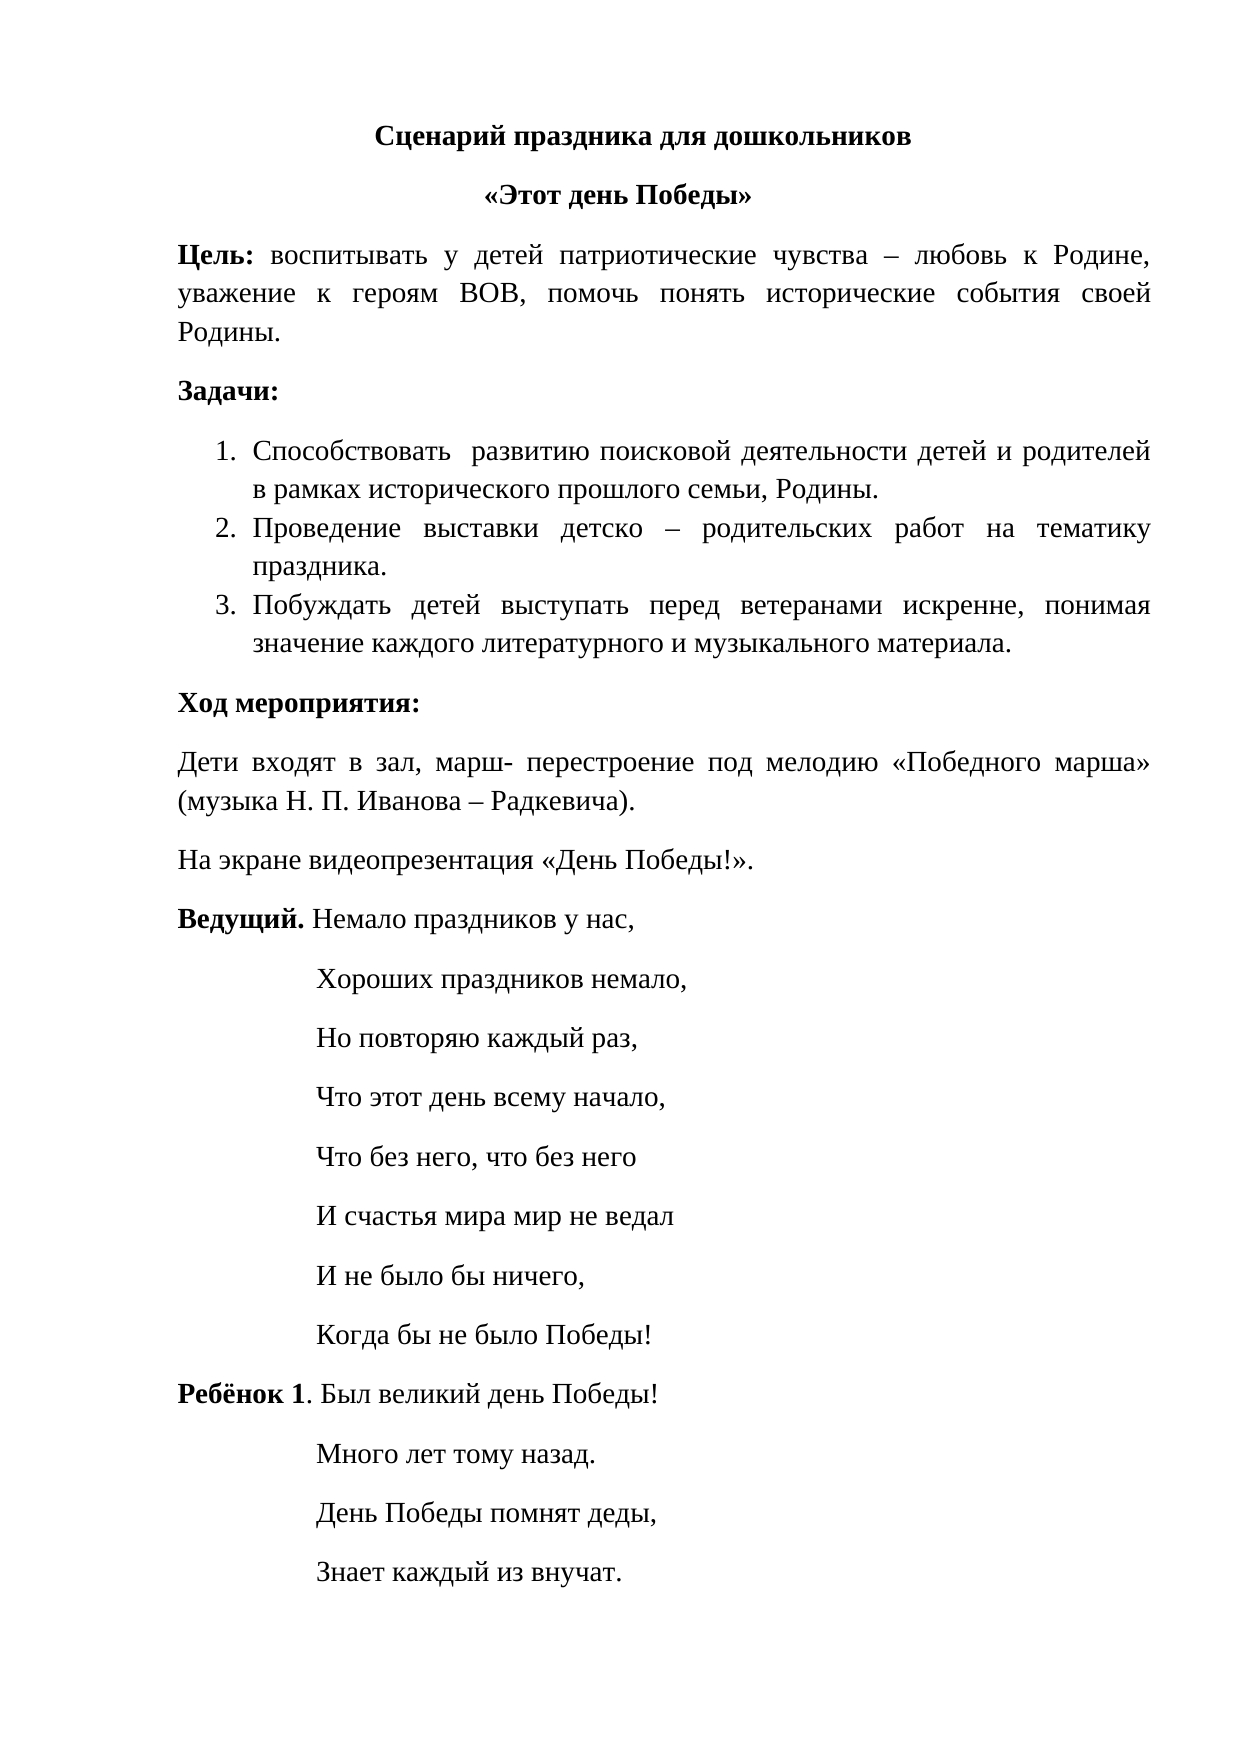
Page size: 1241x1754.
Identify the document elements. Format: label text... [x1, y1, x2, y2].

text Дети входят в зал, марш- перестроение под мелодию «Победного марша» (музыка Н. П. Иванова – Радкевича). [177, 744, 1152, 816]
list Способствовать развитию поисковой деятельности детей и родителей в рамках исторического прошлого семьи, Родины. [215, 433, 1152, 505]
text Много лет тому назад. [177, 1436, 1152, 1469]
text Что этот день всему начало, [177, 1079, 1152, 1113]
text И счастья мира мир не ведал [177, 1198, 1152, 1232]
text На экране видеопрезентация «День Победы!». [177, 842, 1152, 876]
text Что без него, что без него [177, 1139, 1152, 1172]
list Проведение выставки детско – родительских работ на тематику праздника. [215, 510, 1152, 582]
text Ведущий. Немало праздников у нас, [177, 901, 1152, 935]
text Ребёнок 1. Был великий день Победы! [177, 1376, 1152, 1410]
list Побуждать детей выступать перед ветеранами искренне, понимая значение каждого литературного и музыкального материала. [215, 587, 1152, 659]
text Но повторяю каждый раз, [177, 1020, 1152, 1054]
text Задачи: [177, 373, 1152, 407]
text Цель: воспитывать у детей патриотические чувства – любовь к Родине, уважение к героям ВОВ, помочь понять исторические события своей Родины. [177, 237, 1152, 347]
text «Этот день Победы» [177, 177, 1152, 211]
text Когда бы не было Победы! [177, 1317, 1152, 1351]
text День Победы помнят деды, [177, 1495, 1152, 1529]
text Знает каждый из внучат. [177, 1554, 1152, 1588]
text Ход мероприятия: [177, 685, 1152, 718]
text Сценарий праздника для дошкольников [177, 118, 1152, 152]
text И не было бы ничего, [177, 1258, 1152, 1291]
text Хороших праздников немало, [177, 961, 1152, 994]
